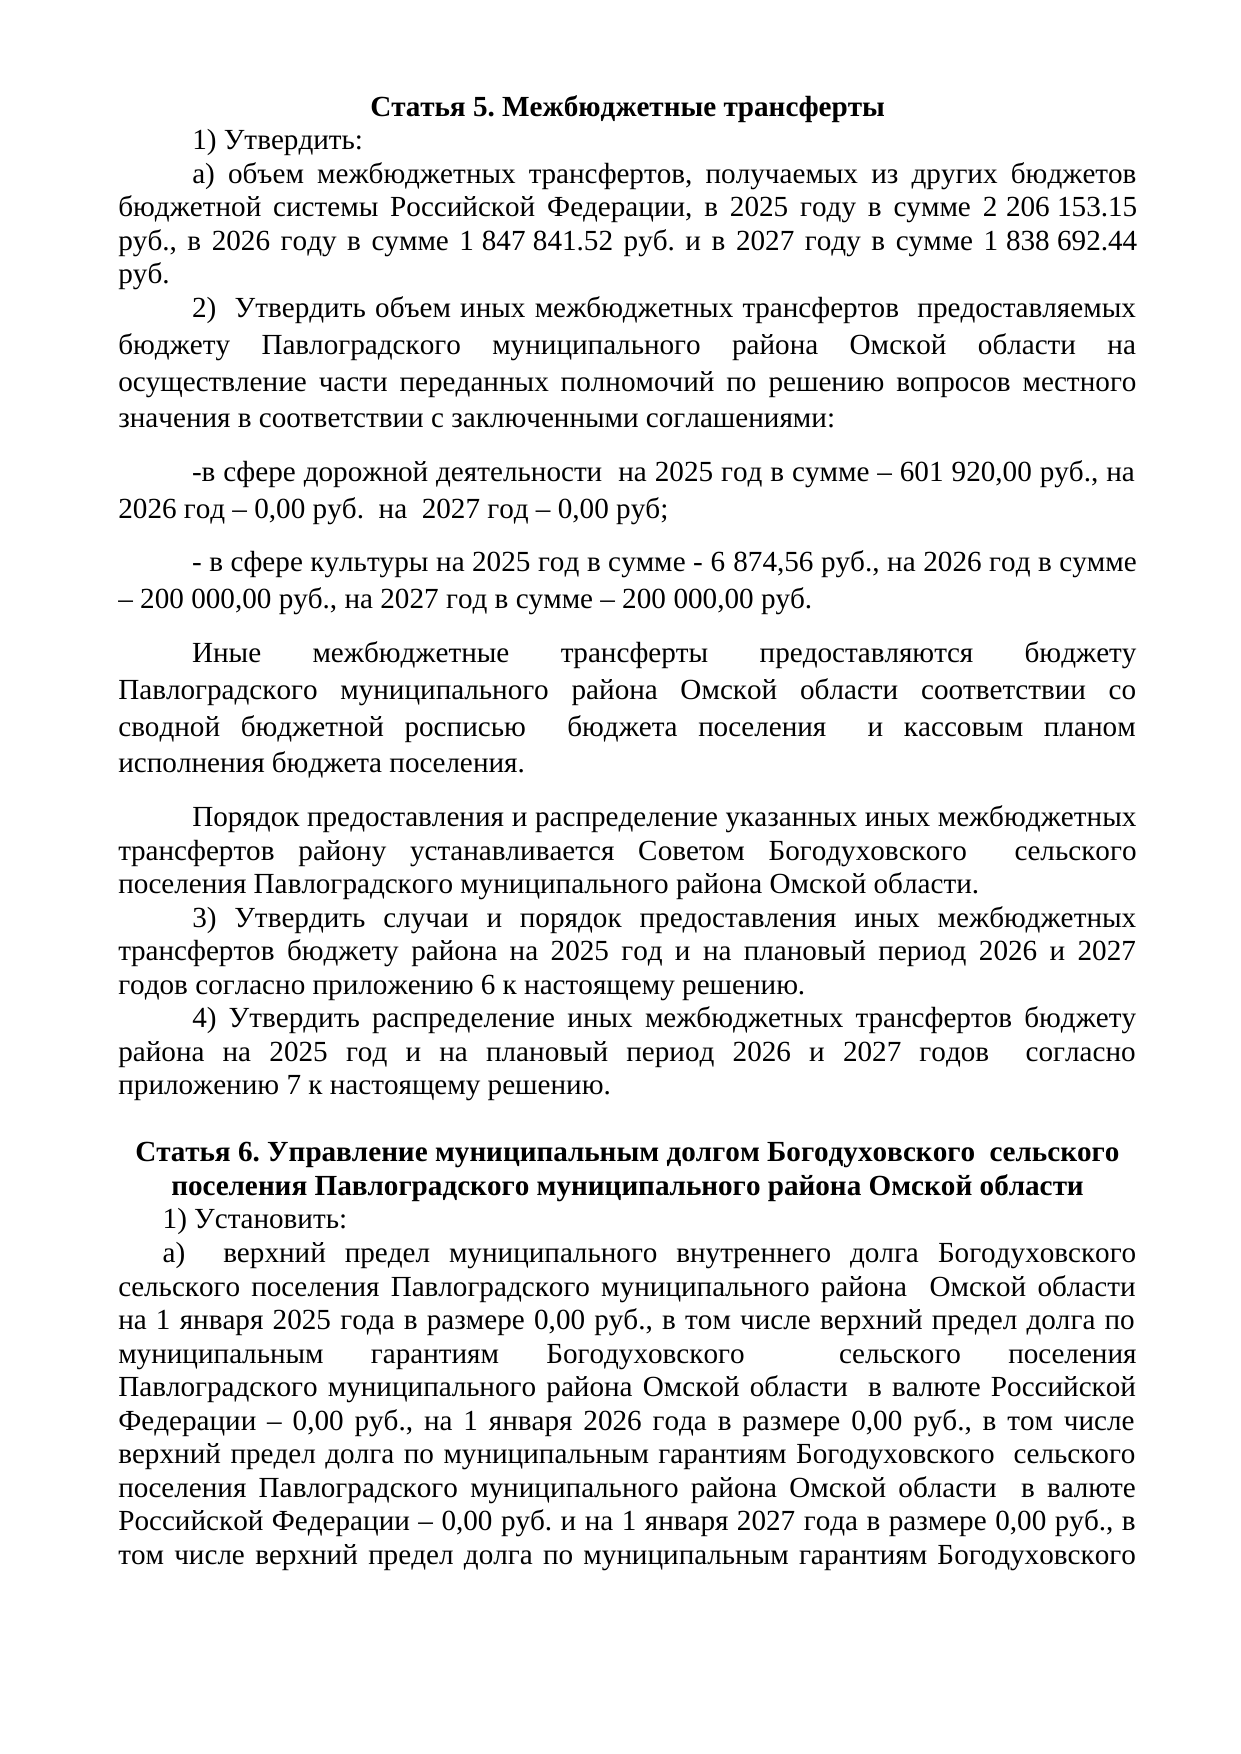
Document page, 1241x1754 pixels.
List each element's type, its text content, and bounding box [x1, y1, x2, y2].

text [118, 1235, 1137, 1571]
text - в сфере культуры на 2025 год в сумме - 6 874,56 руб., на 2026 год в сумме – 200 000,00 руб., на 2027 год в сумме – 200 000,00 руб. [118, 544, 1137, 615]
text -в сфере дорожной деятельности на 2025 год в сумме – 601 920,00 руб., на 2026 год – 0,00 руб. на 2027 год – 0,00 руб; [118, 454, 1137, 524]
text Статья 6. Управление муниципальным долгом Богодуховского сельского поселения Павлоградского муниципального района Омской области [118, 1134, 1137, 1202]
text Иные межбюджетные трансферты предоставляются бюджету Павлоградского муниципального района Омской области соответствии со сводной бюджетной росписью бюджета поселения и кассовым планом исполнения бюджета поселения. [118, 635, 1137, 779]
text 1) Установить: [118, 1202, 1137, 1235]
text а) объем межбюджетных трансфертов, получаемых из других бюджетов бюджетной системы Российской Федерации, в 2025 году в сумме 2 206 153.15 руб., в 2026 году в сумме 1 847 841.52 руб. и в 2027 году в сумме 1 838 692.44 руб. [118, 156, 1137, 290]
text Статья 5. Межбюджетные трансферты [118, 89, 1137, 122]
text 2) Утвердить объем иных межбюджетных трансфертов предоставляемых бюджету Павлоградского муниципального района Омской области на осуществление части переданных полномочий по решению вопросов местного значения в соответствии с заключенными соглашениями: [118, 290, 1137, 434]
text 3) Утвердить случаи и порядок предоставления иных межбюджетных трансфертов бюджету района на 2025 год и на плановый период 2026 и 2027 годов согласно приложению 6 к настоящему решению. [118, 900, 1137, 1000]
text Порядок предоставления и распределение указанных иных межбюджетных трансфертов району устанавливается Советом Богодуховского сельского поселения Павлоградского муниципального района Омской области. [118, 799, 1137, 900]
text 1) Утвердить: [118, 122, 1137, 156]
text 4) Утвердить распределение иных межбюджетных трансфертов бюджету района на 2025 год и на плановый период 2026 и 2027 годов согласно приложению 7 к настоящему решению. [118, 1000, 1137, 1101]
